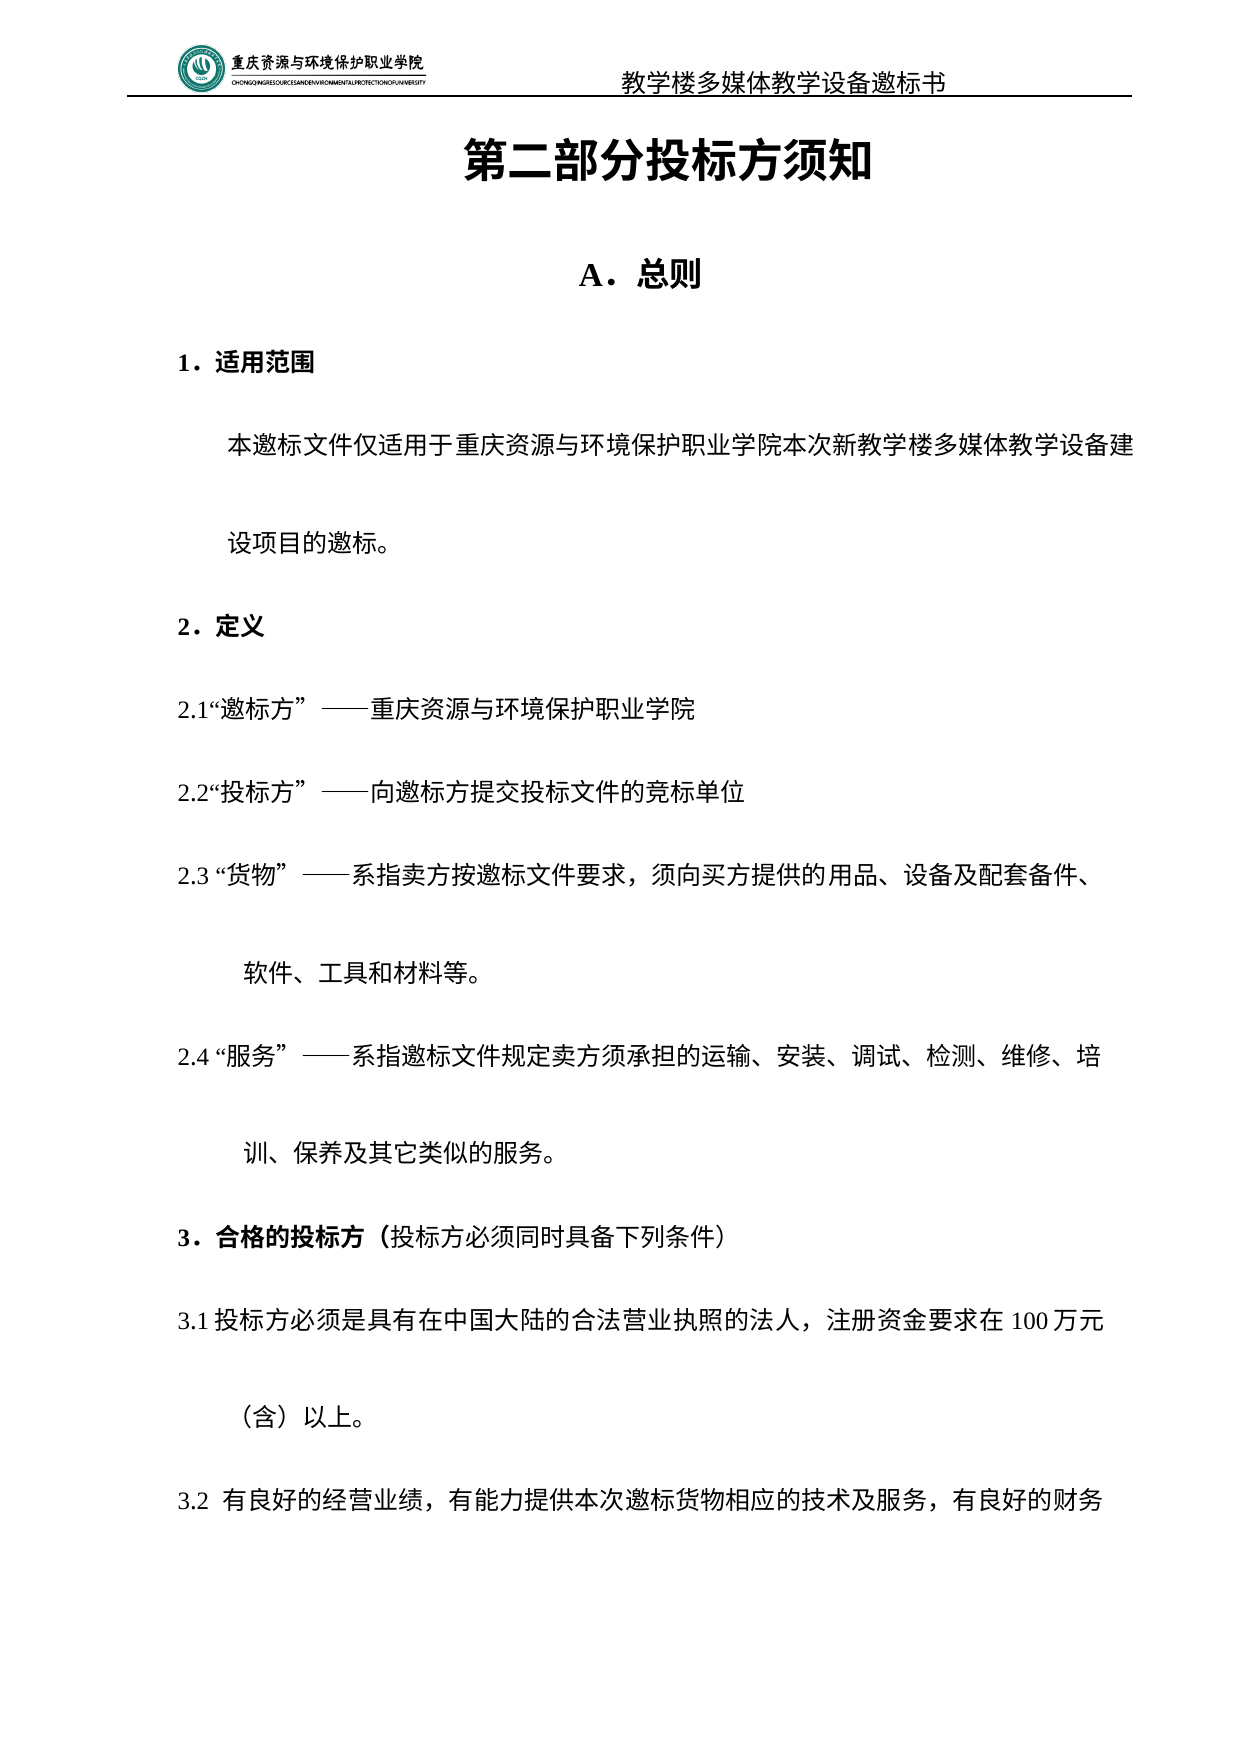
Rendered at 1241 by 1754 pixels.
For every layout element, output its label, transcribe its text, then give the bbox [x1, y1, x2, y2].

text 2．定义 [177, 592, 1104, 657]
text 2.2“投标方”——向邀标方提交投标文件的竞标单位 [177, 758, 1104, 823]
text 2.3 “货物”——系指卖方按邀标文件要求，须向买方提供的用品、设备及配套备件、软件、工具和材料等。 [177, 841, 1104, 1004]
text 2.1“邀标方”——重庆资源与环境保护职业学院 [177, 675, 1104, 740]
text 3．合格的投标方（投标方必须同时具备下列条件） [177, 1203, 1104, 1268]
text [177, 1466, 1104, 1531]
text 第二部分投标方须知 [232, 109, 1104, 206]
picture [177, 44, 427, 93]
text 3.1投标方必须是具有在中国大陆的合法营业执照的法人，注册资金要求在100万元（含）以上。 [177, 1286, 1104, 1448]
text A．总则 [177, 239, 1104, 304]
text 2.4 “服务”——系指邀标文件规定卖方须承担的运输、安装、调试、检测、维修、培训、保养及其它类似的服务。 [177, 1022, 1104, 1184]
text 1．适用范围 [177, 328, 1104, 393]
text 本邀标文件仅适用于重庆资源与环境保护职业学院本次新教学楼多媒体教学设备建设项目的邀标。 [227, 411, 1137, 574]
